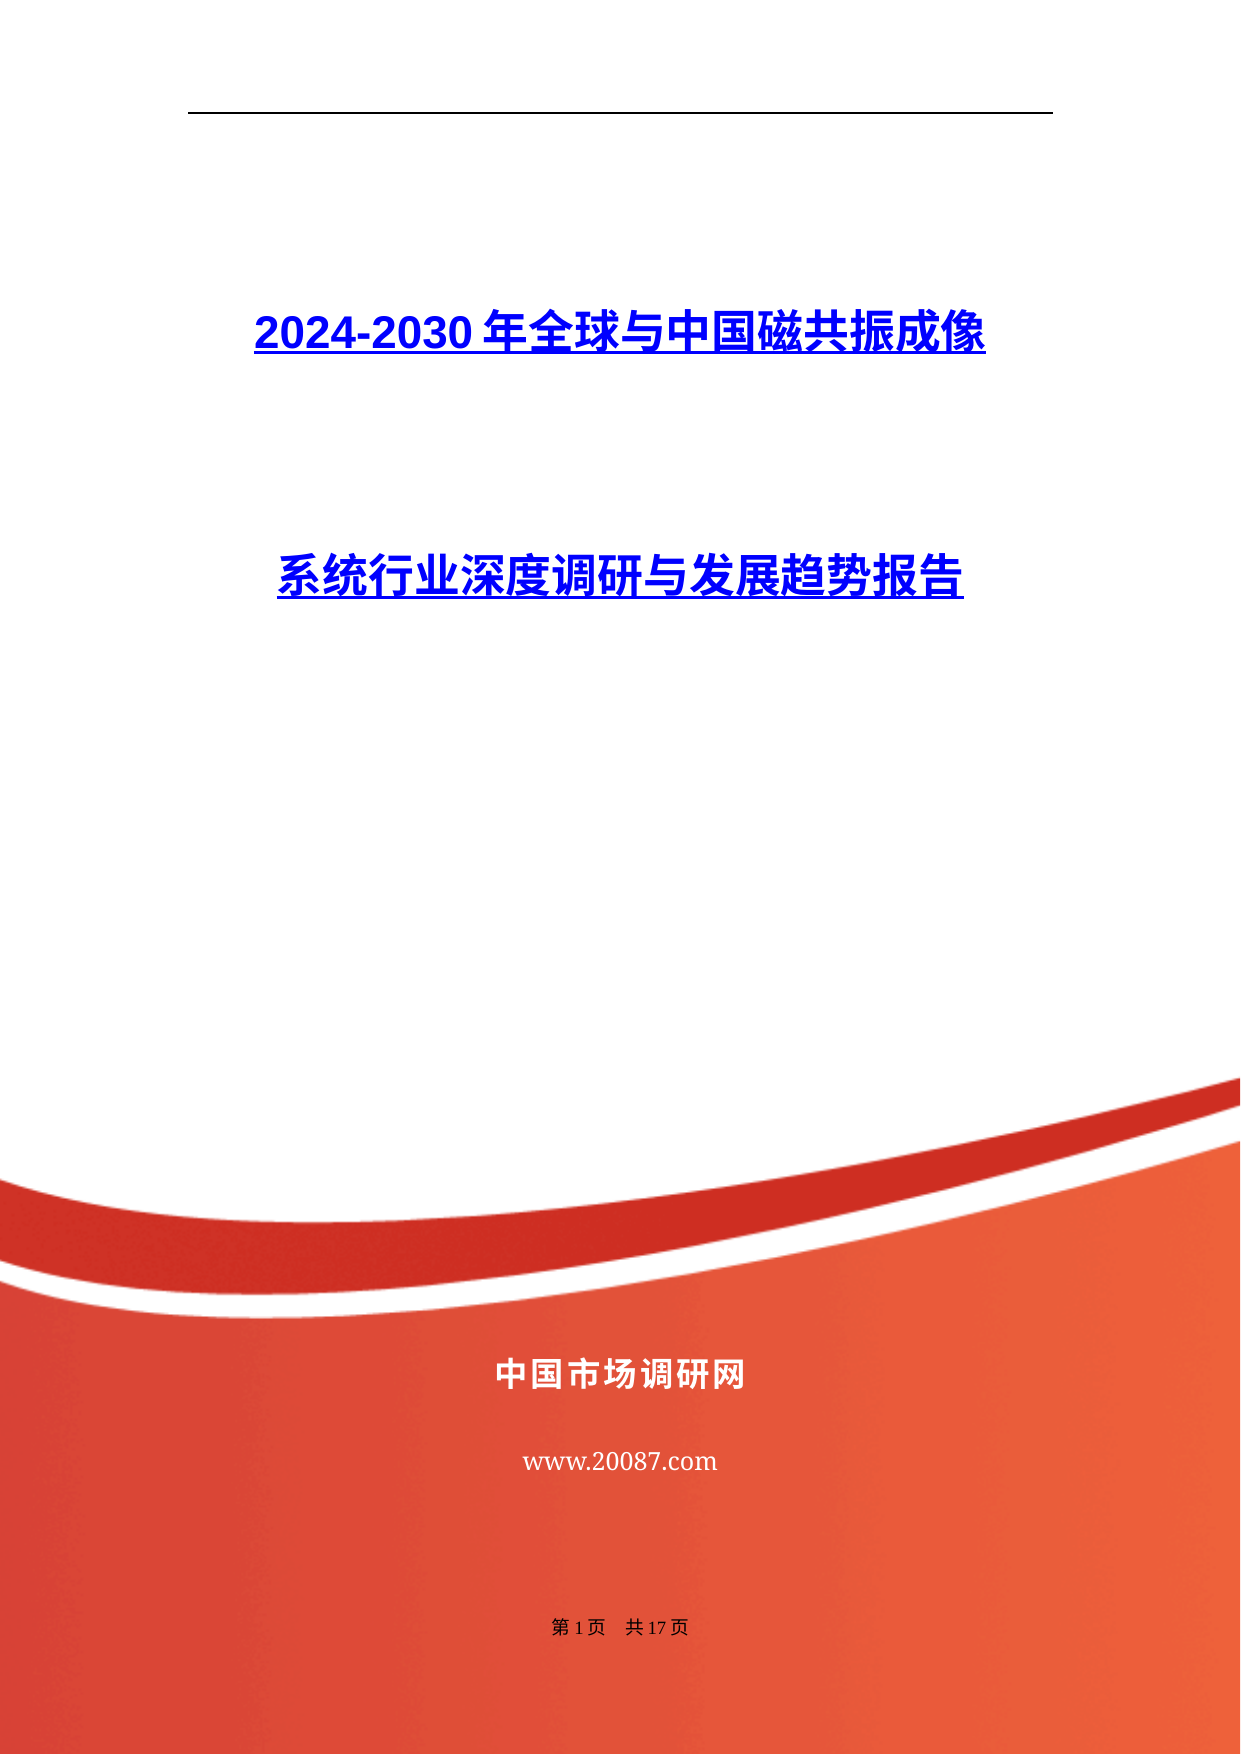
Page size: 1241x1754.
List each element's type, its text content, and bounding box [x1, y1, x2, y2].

text www.20087.com [187, 1428, 1053, 1493]
subtitle 中国市场调研网 [187, 1339, 1053, 1404]
table_header 2024-2030年全球与中国磁共振成像系统行业深度调研与发展趋势报告 [188, 207, 1053, 773]
picture [0, 1006, 1241, 1754]
